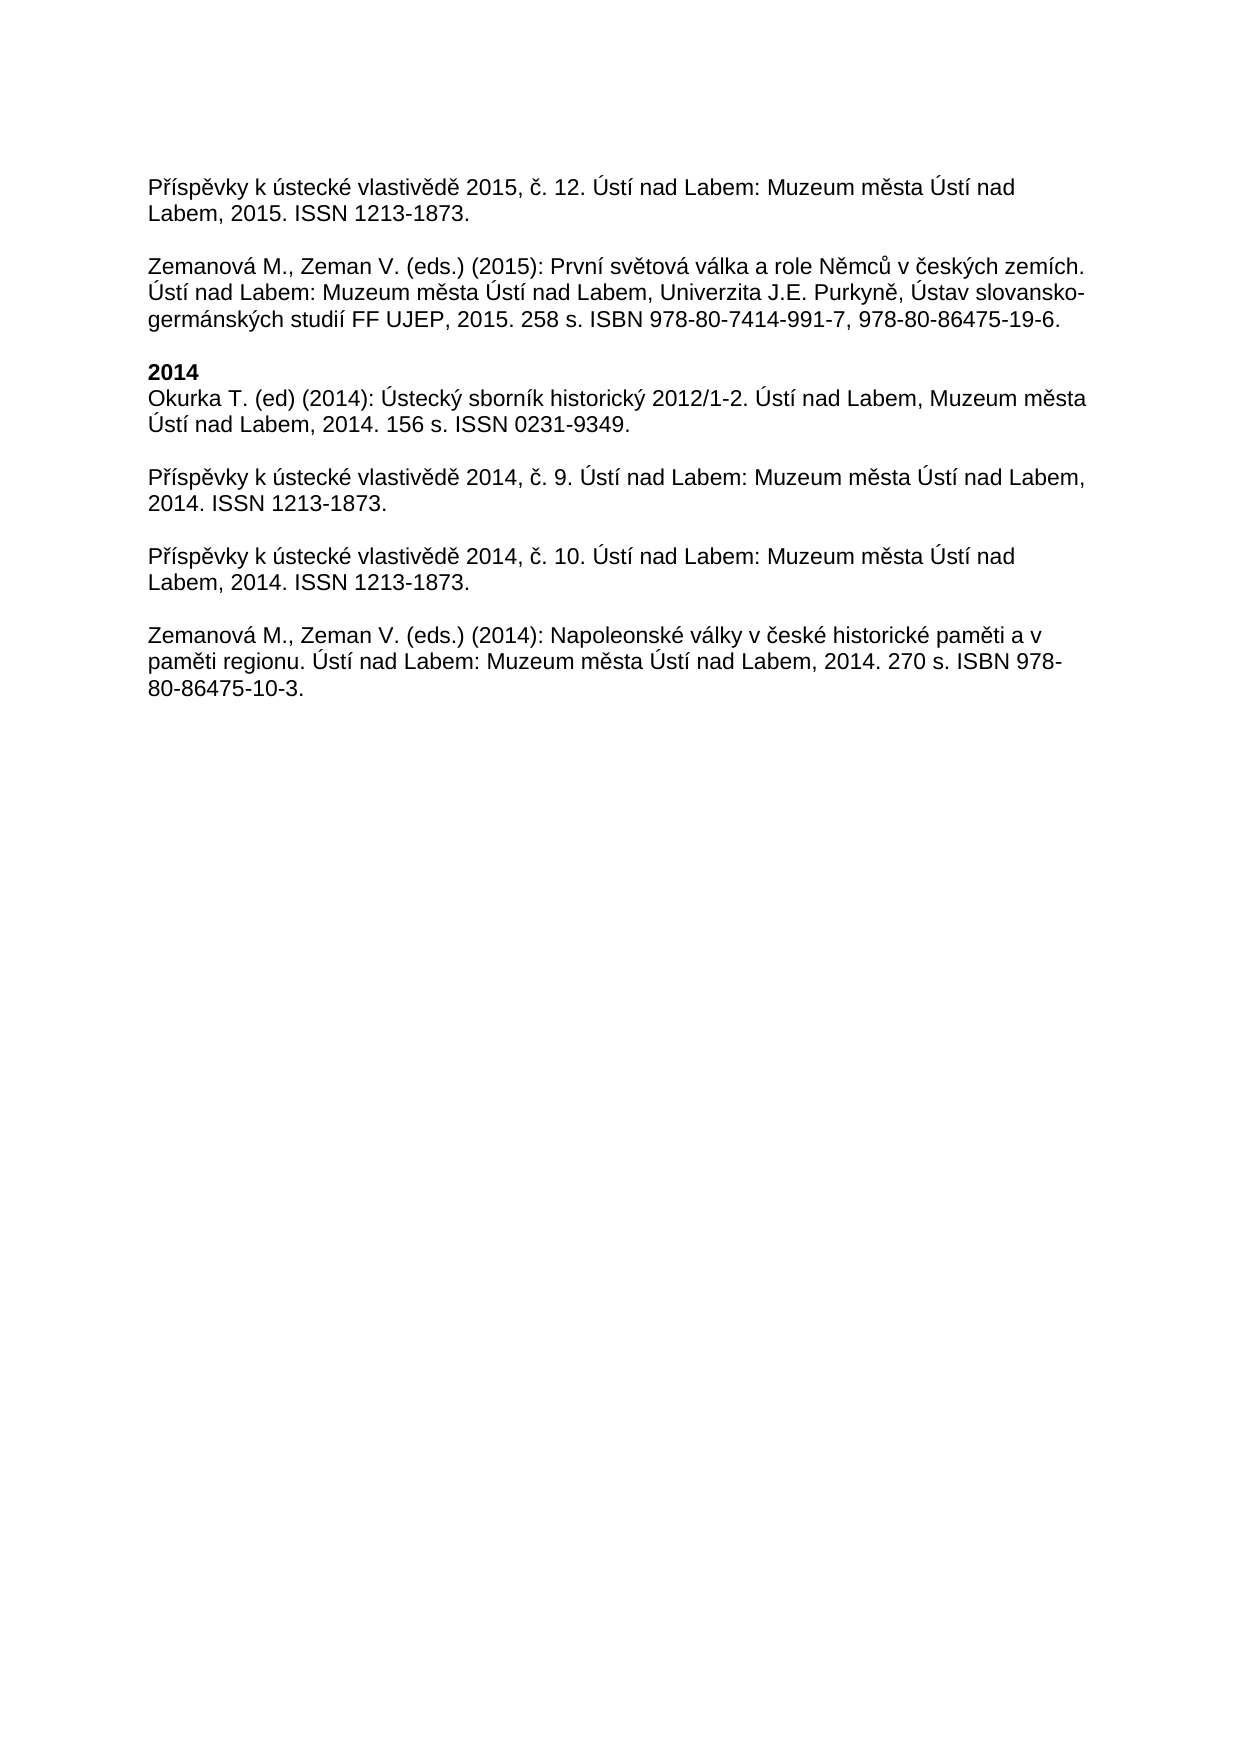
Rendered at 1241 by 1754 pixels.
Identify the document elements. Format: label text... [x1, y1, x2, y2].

text Zemanová M., Zeman V. (eds.) (2014): Napoleonské války v české historické paměti a v paměti regionu. Ústí nad Labem: Muzeum města Ústí nad Labem, 2014. 270 s. ISBN 978-80-86475-10-3. [148, 622, 1093, 701]
text Příspěvky k ústecké vlastivědě 2014, č. 10. Ústí nad Labem: Muzeum města Ústí nad Labem, 2014. ISSN 1213-1873. [148, 543, 1093, 596]
text Okurka T. (ed) (2014): Ústecký sborník historický 2012/1-2. Ústí nad Labem, Muzeum města Ústí nad Labem, 2014. 156 s. ISSN 0231-9349. [148, 385, 1093, 437]
text 2014 [148, 358, 1093, 385]
text Příspěvky k ústecké vlastivědě 2015, č. 12. Ústí nad Labem: Muzeum města Ústí nad Labem, 2015. ISSN 1213-1873. [148, 174, 1093, 227]
text Příspěvky k ústecké vlastivědě 2014, č. 9. Ústí nad Labem: Muzeum města Ústí nad Labem, 2014. ISSN 1213-1873. [148, 464, 1093, 517]
text Zemanová M., Zeman V. (eds.) (2015): První světová válka a role Němců v českých zemích. Ústí nad Labem: Muzeum města Ústí nad Labem, Univerzita J.E. Purkyně, Ústav slovansko-germánských studií FF UJEP, 2015. 258 s. ISBN 978-80-7414-991-7, 978-80-86475-19-6. [148, 253, 1093, 332]
